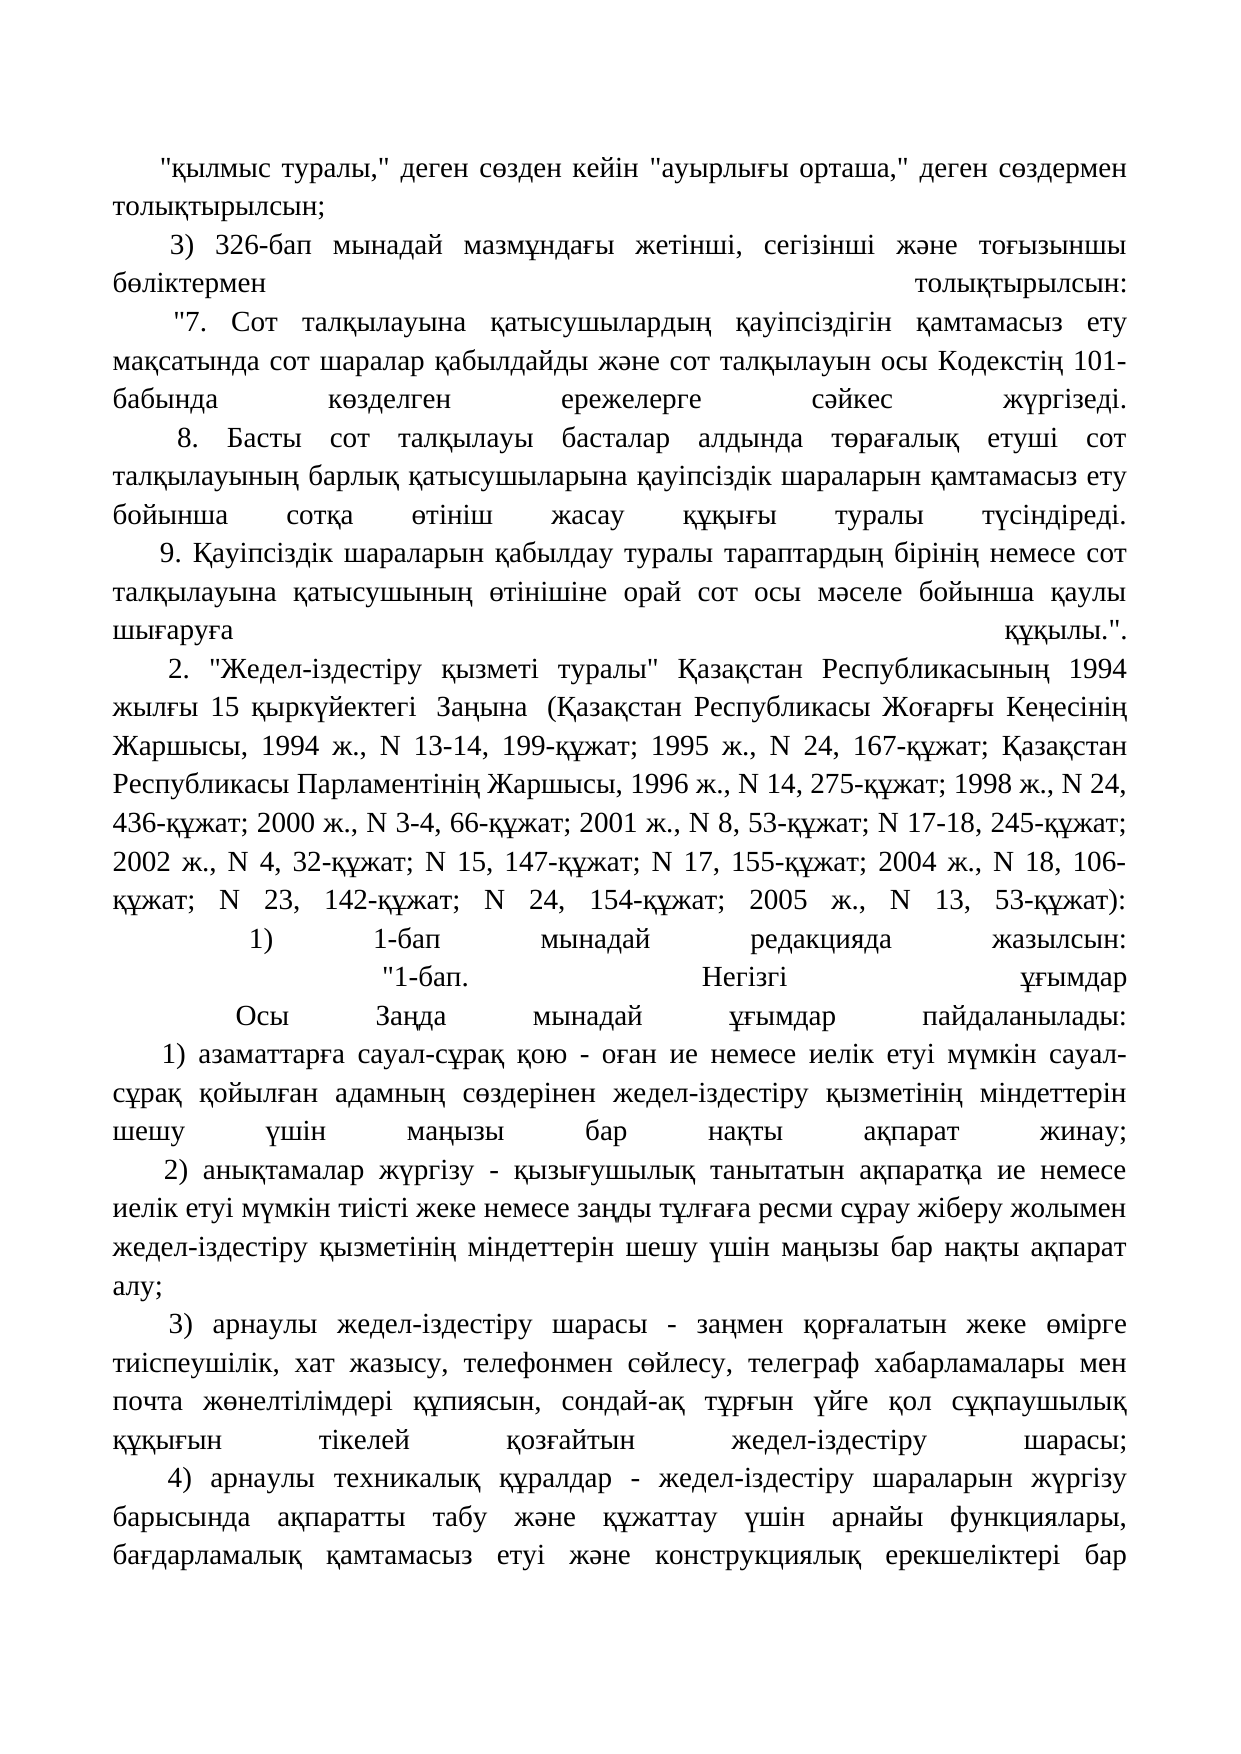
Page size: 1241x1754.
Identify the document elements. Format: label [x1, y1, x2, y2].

text [112, 150, 1128, 1571]
